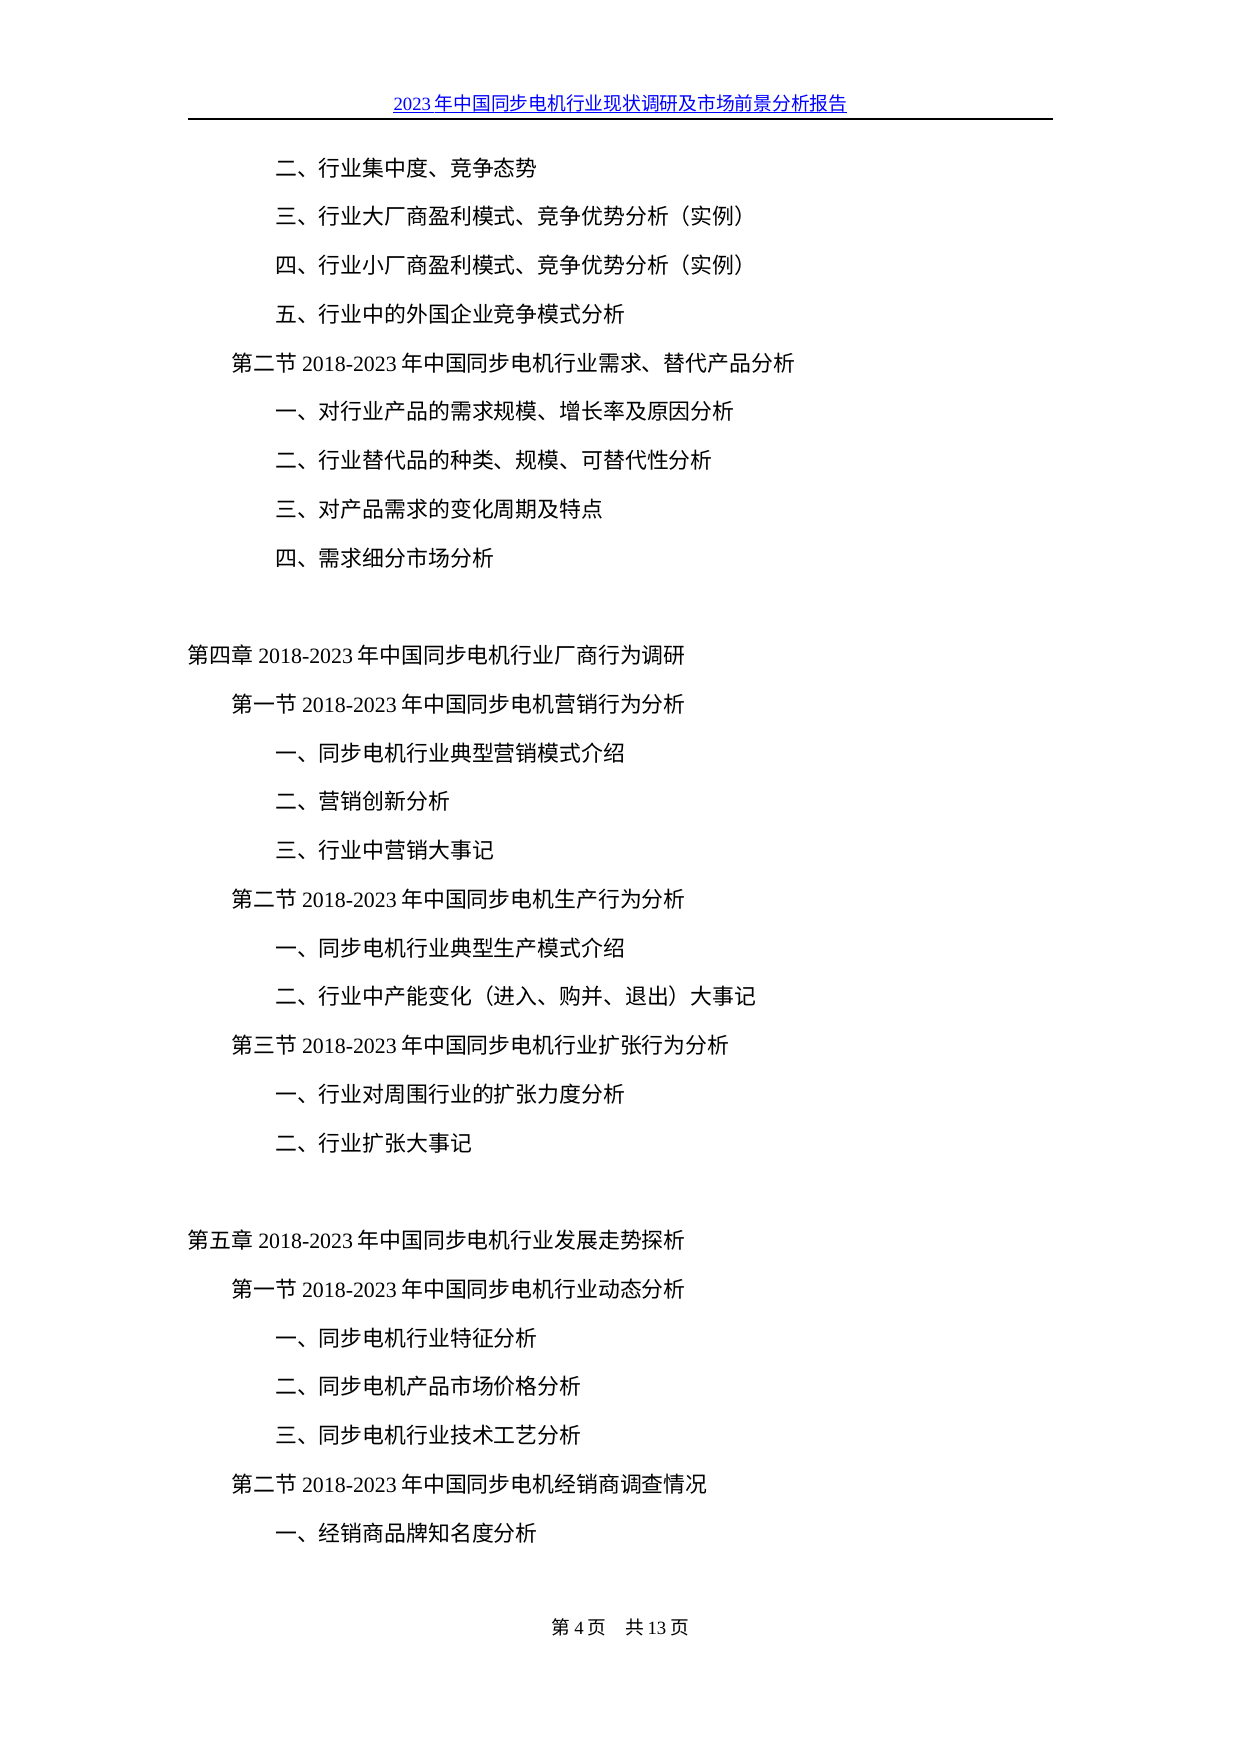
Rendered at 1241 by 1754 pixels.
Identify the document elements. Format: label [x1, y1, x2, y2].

text [187, 150, 1053, 1548]
